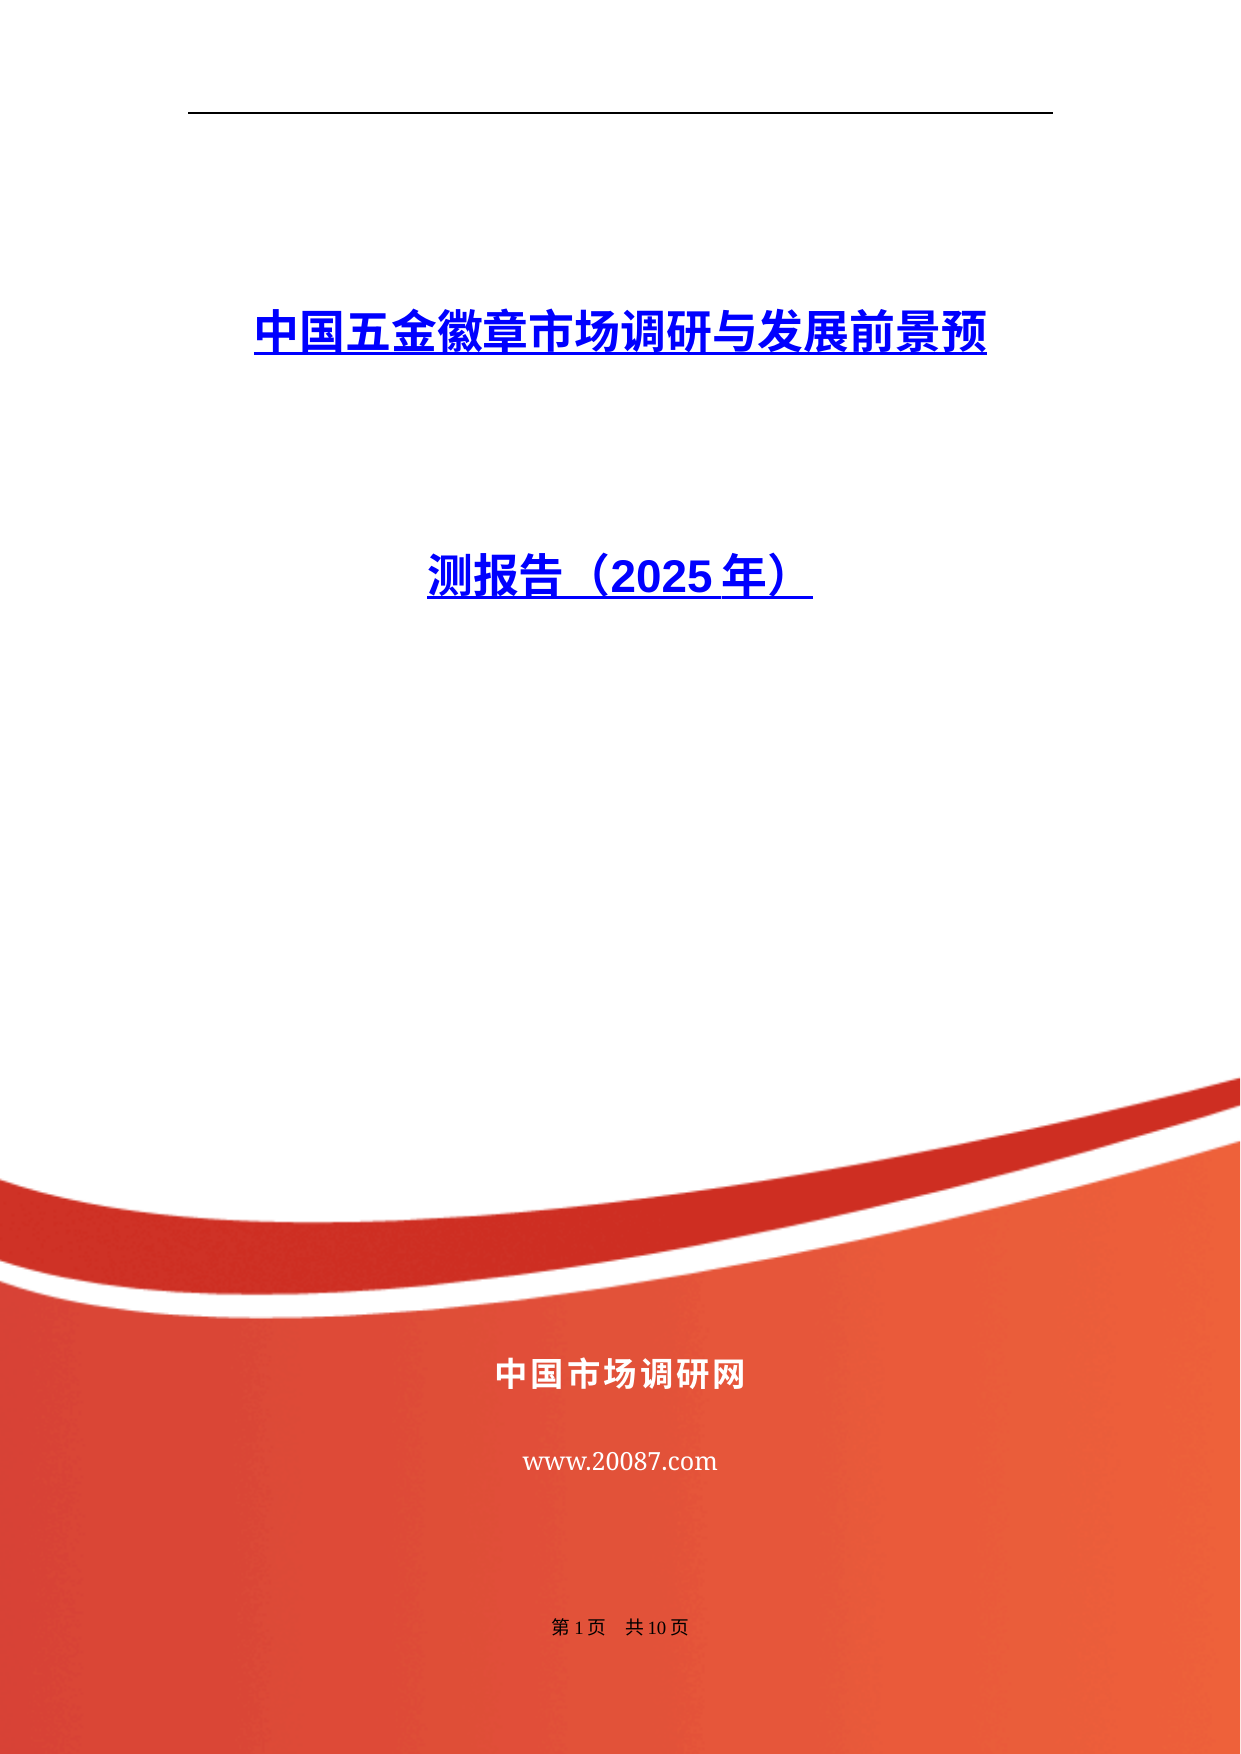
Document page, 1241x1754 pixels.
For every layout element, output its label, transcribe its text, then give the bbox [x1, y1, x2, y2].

picture [0, 1006, 1241, 1754]
text www.20087.com [187, 1428, 1053, 1493]
subtitle 中国市场调研网 [187, 1339, 1053, 1404]
table_header 中国五金徽章市场调研与发展前景预测报告（2025年） [188, 207, 1053, 773]
